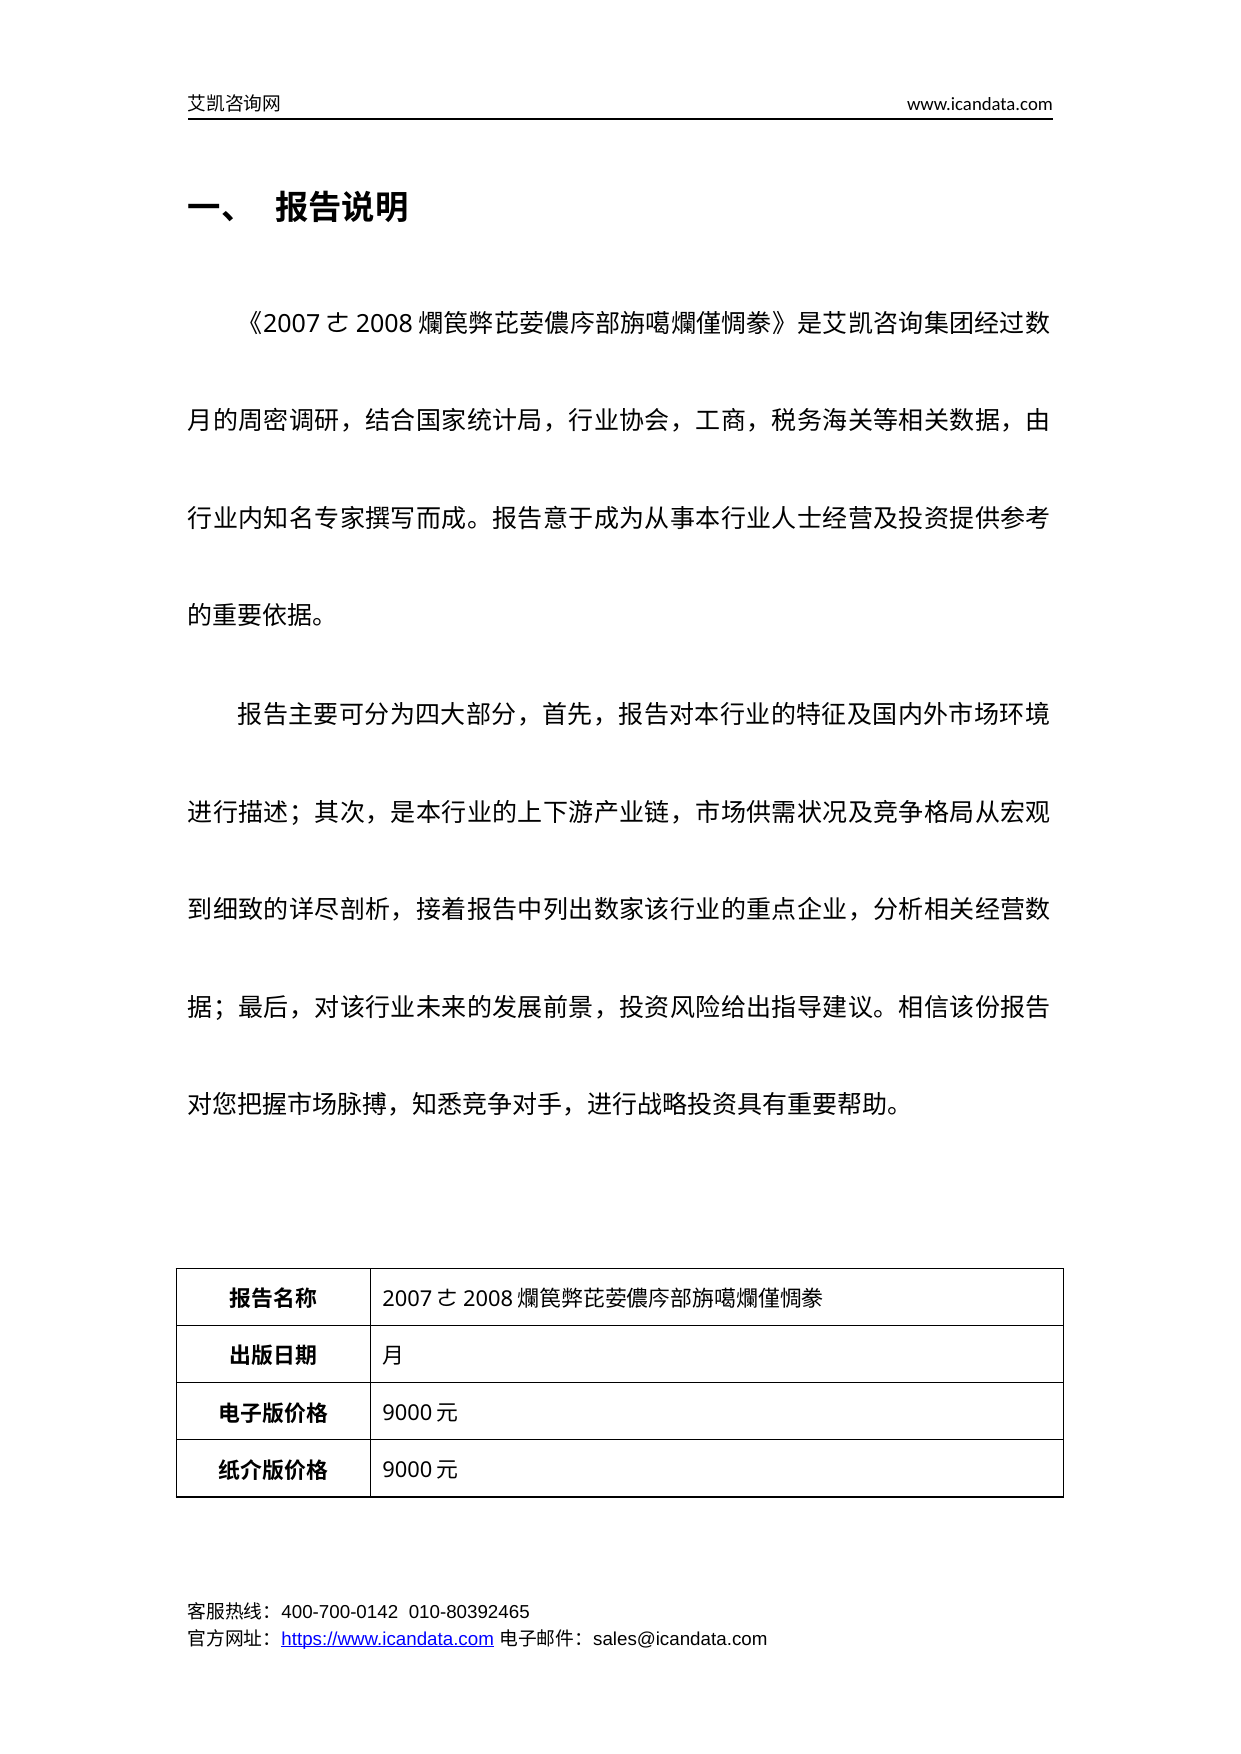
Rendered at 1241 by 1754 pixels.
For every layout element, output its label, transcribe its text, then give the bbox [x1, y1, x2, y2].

table_cell 9000元 [371, 1440, 1063, 1496]
table_header 报告名称 [177, 1269, 370, 1325]
table_cell 出版日期 [177, 1326, 370, 1382]
table_header 2007ㄜ2008爛笢弊芘荌儂庈部旃噶爛僅惆豢 [371, 1269, 1063, 1325]
text 《2007ㄜ2008爛笢弊芘荌儂庈部旃噶爛僅惆豢》是艾凯咨询集团经过数月的周密调研，结合国家统计局，行业协会，工商，税务海关等相关数据，由行业内知名专家撰写而成。报告意于成为从事本行业人士经营及投资提供参考的重要依据。 [187, 289, 1053, 646]
text 报告主要可分为四大部分，首先，报告对本行业的特征及国内外市场环境进行描述；其次，是本行业的上下游产业链，市场供需状况及竞争格局从宏观到细致的详尽剖析，接着报告中列出数家该行业的重点企业，分析相关经营数据；最后，对该行业未来的发展前景，投资风险给出指导建议。相信该份报告对您把握市场脉搏，知悉竞争对手，进行战略投资具有重要帮助。 [187, 681, 1053, 1136]
table_cell 电子版价格 [177, 1383, 370, 1439]
subtitle 报告说明 [187, 172, 1053, 237]
table_cell 纸介版价格 [177, 1440, 370, 1496]
table_cell 9000元 [371, 1383, 1063, 1439]
table_cell 月 [371, 1326, 1063, 1382]
